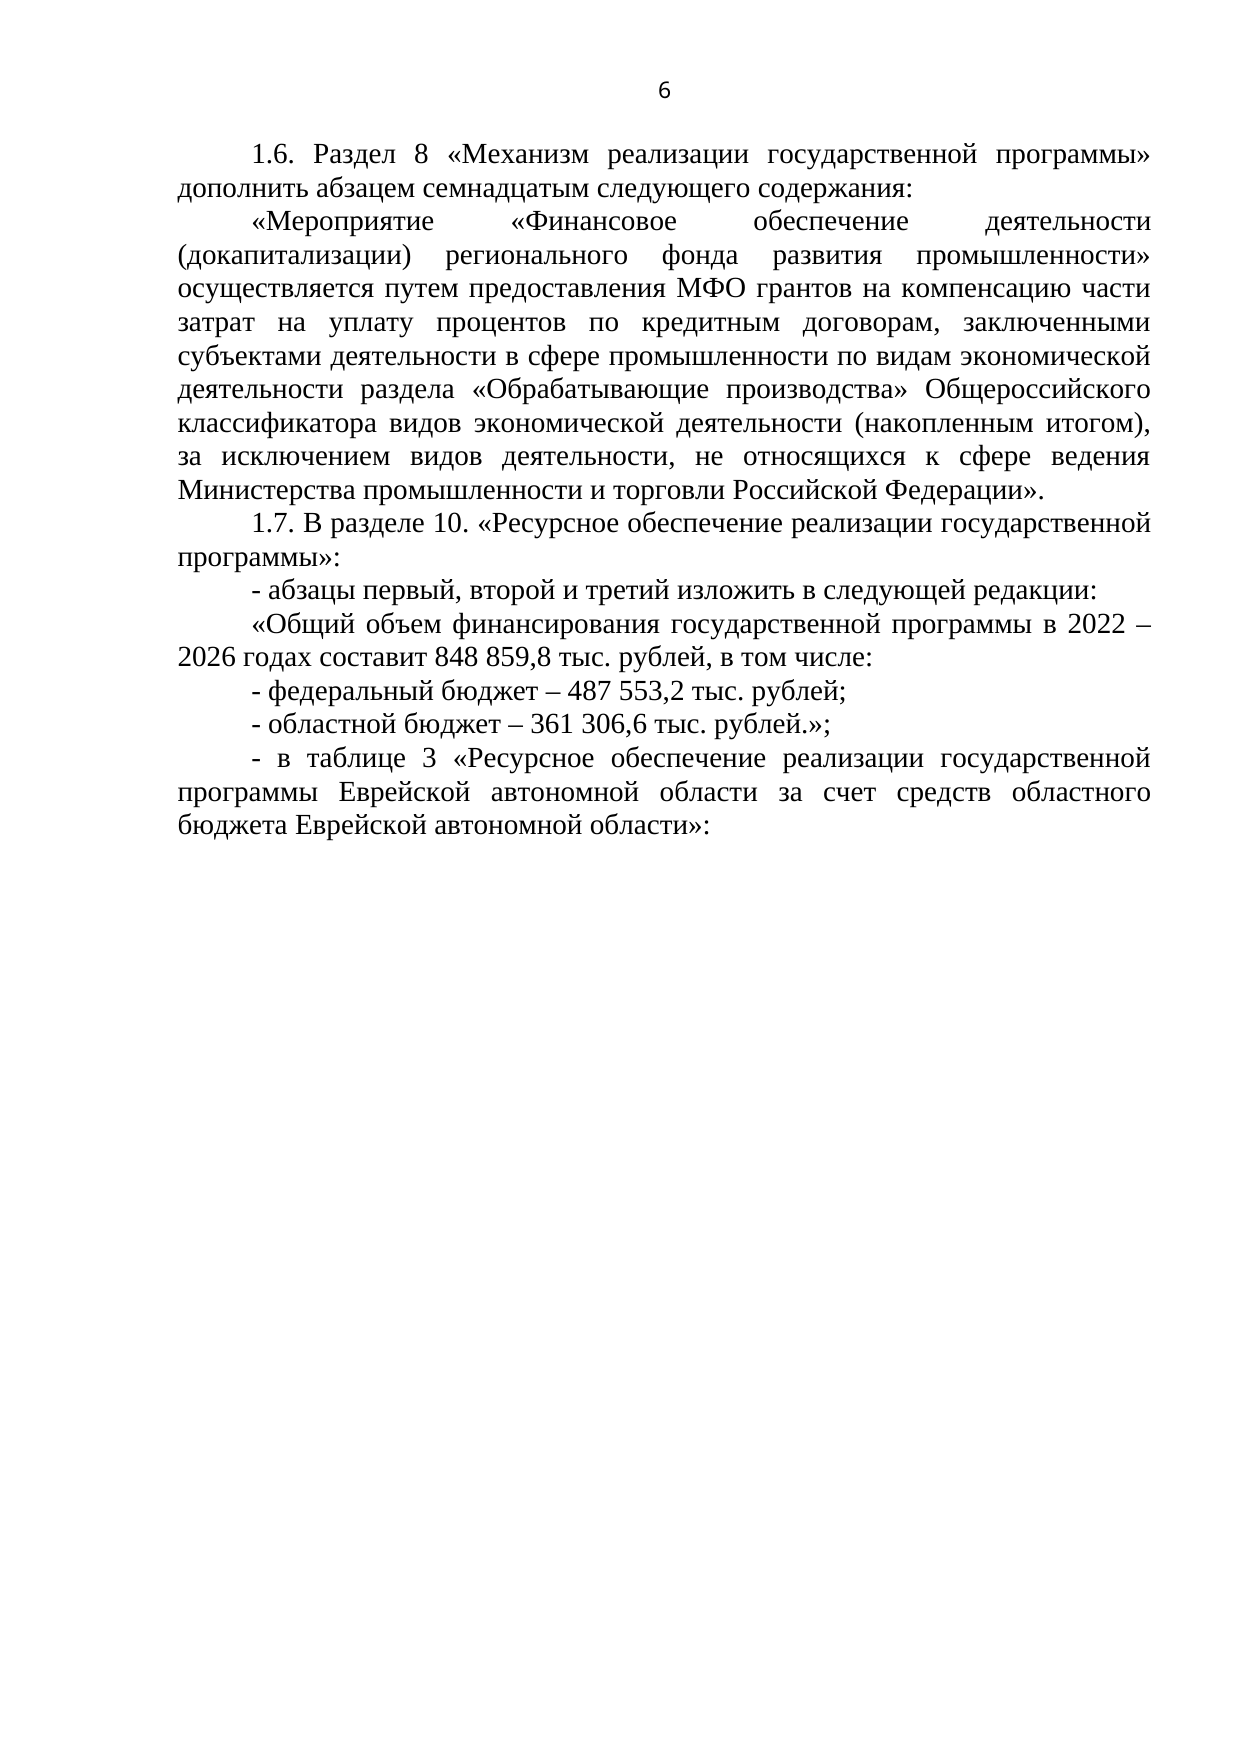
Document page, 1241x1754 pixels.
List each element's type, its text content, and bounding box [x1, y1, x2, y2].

text «Мероприятие «Финансовое обеспечение деятельности (докапитализации) регионального фонда развития промышленности» осуществляется путем предоставления МФО грантов на компенсацию части затрат на уплату процентов по кредитным договорам, заключенными субъектами деятельности в сфере промышленности по видам экономической деятельности раздела «Обрабатывающие производства» Общероссийского классификатора видов экономической деятельности (накопленным итогом), за исключением видов деятельности, не относящихся к сфере ведения Министерства промышленности и торговли Российской Федерации». [177, 203, 1152, 505]
text 1.7. В разделе 10. «Ресурсное обеспечение реализации государственной программы»: [177, 505, 1152, 572]
text - абзацы первый, второй и третий изложить в следующей редакции: [177, 572, 1152, 606]
text - в таблице 3 «Ресурсное обеспечение реализации государственной программы Еврейской автономной области за счет средств областного бюджета Еврейской автономной области»: [177, 740, 1152, 841]
text - областной бюджет – 361 306,6 тыс. рублей.»; [177, 707, 1152, 740]
text - федеральный бюджет – 487 553,2 тыс. рублей; [177, 673, 1152, 707]
text «Общий объем финансирования государственной программы в 2022 – 2026 годах составит 848 859,8 тыс. рублей, в том числе: [177, 606, 1152, 673]
text 1.6. Раздел 8 «Механизм реализации государственной программы» дополнить абзацем семнадцатым следующего содержания: [177, 136, 1152, 203]
